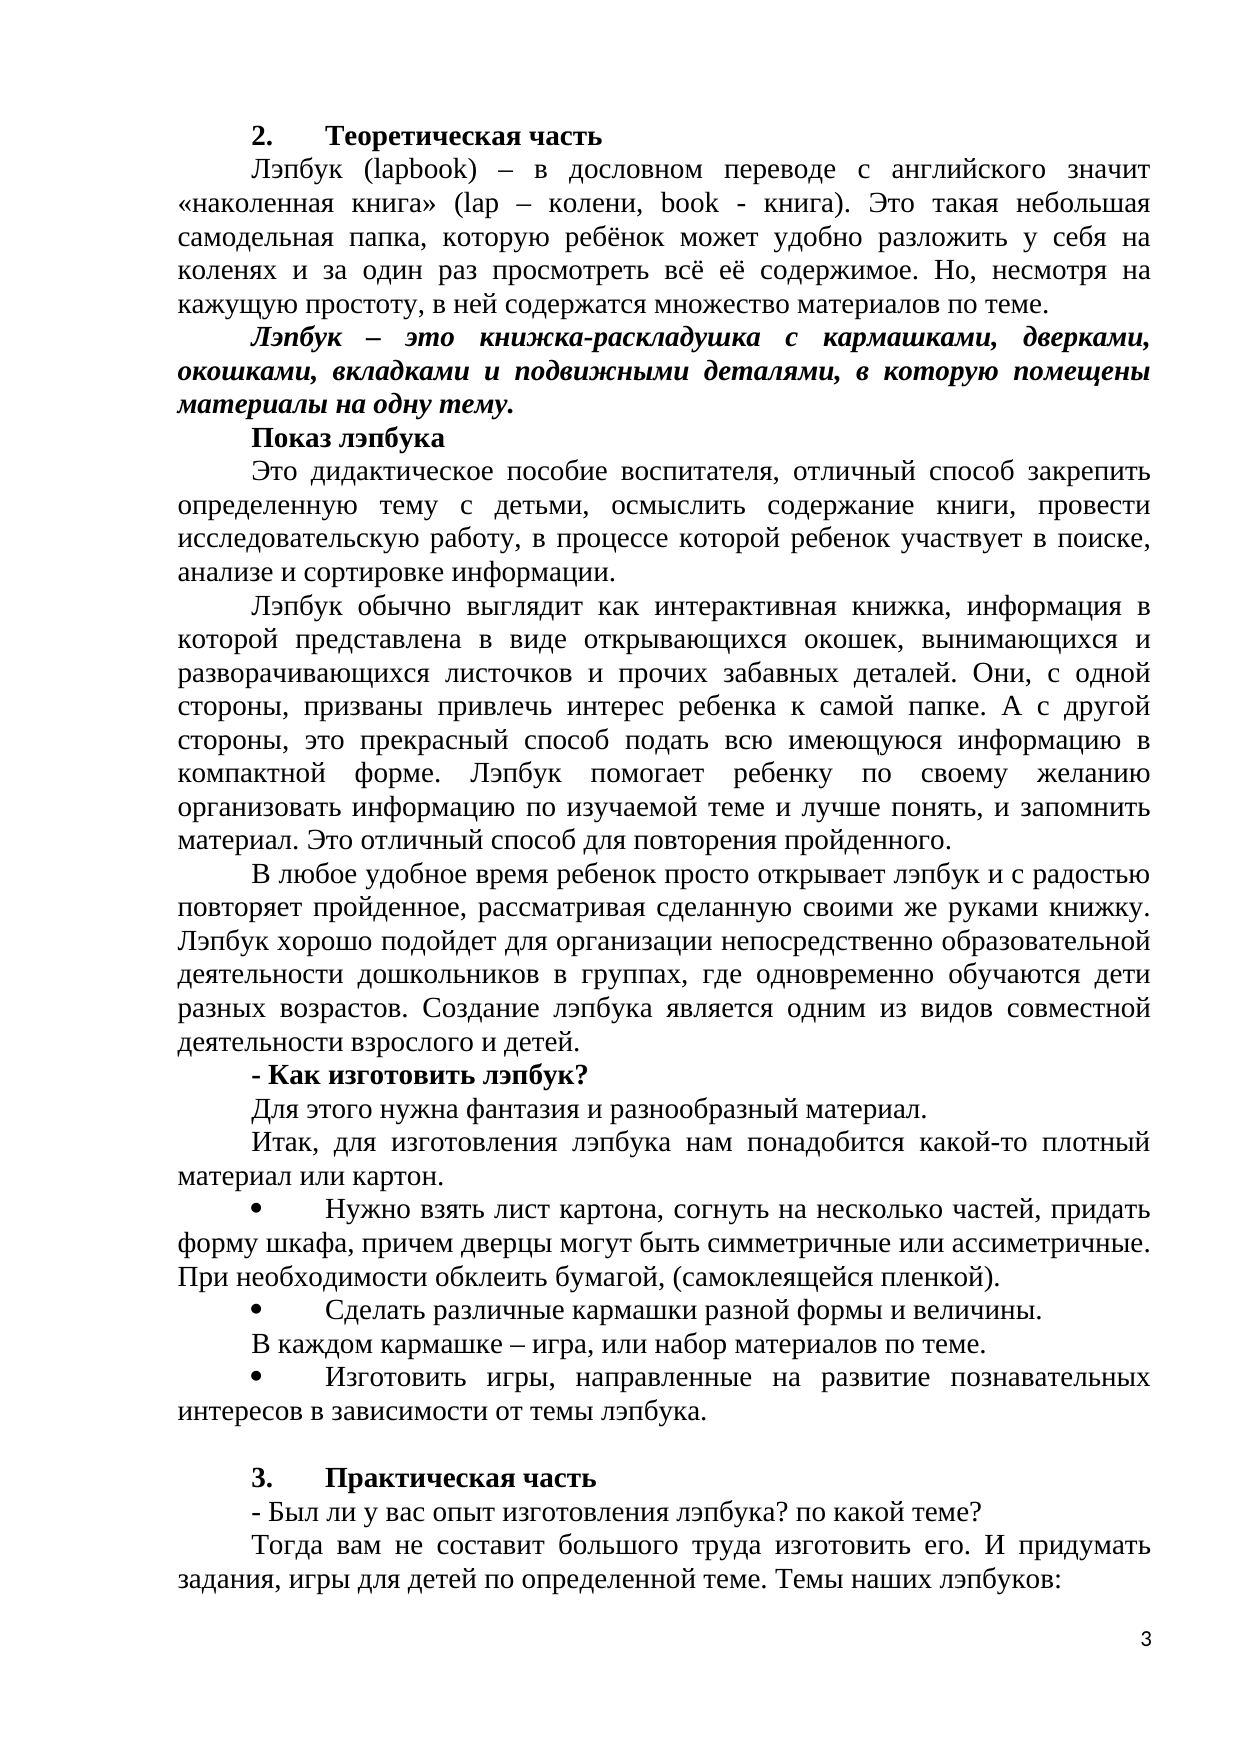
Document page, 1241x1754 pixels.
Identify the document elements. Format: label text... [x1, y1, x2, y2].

list В каждом кармашке – игра, или набор материалов по теме. [177, 1326, 1152, 1359]
list Практическая часть [177, 1460, 1152, 1494]
text Это дидактическое пособие воспитателя, отличный способ закрепить определенную тему с детьми, осмыслить содержание книги, провести исследовательскую работу, в процессе которой ребенок участвует в поиске, анализе и сортировке информации. [177, 453, 1152, 588]
list Для этого нужна фантазия и разнообразный материал. [177, 1091, 1152, 1124]
text Лэпбук (lapbook) – в дословном переводе с английского значит «наколенная книга» (lap – колени, book - книга). Это такая небольшая самодельная папка, которую ребёнок может удобно разложить у себя на коленях и за один раз просмотреть всё её содержимое. Но, несмотря на кажущую простоту, в ней содержатся множество материалов по теме. [177, 152, 1152, 319]
list Сделать различные кармашки разной формы и величины. [177, 1292, 1152, 1326]
text В любое удобное время ребенок просто открывает лэпбук и с радостью повторяет пройденное, рассматривая сделанную своими же руками книжку. Лэпбук хорошо подойдет для организации непосредственно образовательной деятельности дошкольников в группах, где одновременно обучаются дети разных возрастов. Создание лэпбука является одним из видов совместной деятельности взрослого и детей. [177, 856, 1152, 1057]
list Изготовить игры, направленные на развитие познавательных интересов в зависимости от темы лэпбука. [177, 1359, 1152, 1427]
list Теоретическая часть [177, 118, 1152, 152]
text - Был ли у вас опыт изготовления лэпбука? по какой теме? [177, 1494, 1152, 1527]
list Итак, для изготовления лэпбука нам понадобится какой-то плотный материал или картон. [177, 1124, 1152, 1191]
text Показ лэпбука [177, 420, 1152, 453]
list Нужно взять лист картона, согнуть на несколько частей, придать форму шкафа, причем дверцы могут быть симметричные или ассиметричные. При необходимости обклеить бумагой, (самоклеящейся пленкой). [177, 1191, 1152, 1292]
text Лэпбук обычно выглядит как интерактивная книжка, информация в которой представлена в виде открывающихся окошек, вынимающихся и разворачивающихся листочков и прочих забавных деталей. Они, с одной стороны, призваны привлечь интерес ребенка к самой папке. А с другой стороны, это прекрасный способ подать всю имеющуюся информацию в компактной форме. Лэпбук помогает ребенку по своему желанию организовать информацию по изучаемой теме и лучше понять, и запомнить материал. Это отличный способ для повторения пройденного. [177, 588, 1152, 856]
text Тогда вам не составит большого труда изготовить его. И придумать задания, игры для детей по определенной теме. Темы наших лэпбуков: [177, 1527, 1152, 1594]
text Лэпбук – это книжка-раскладушка с кармашками, дверками, окошками, вкладками и подвижными деталями, в которую помещены материалы на одну тему. [177, 319, 1152, 420]
list - Как изготовить лэпбук? [177, 1057, 1152, 1091]
